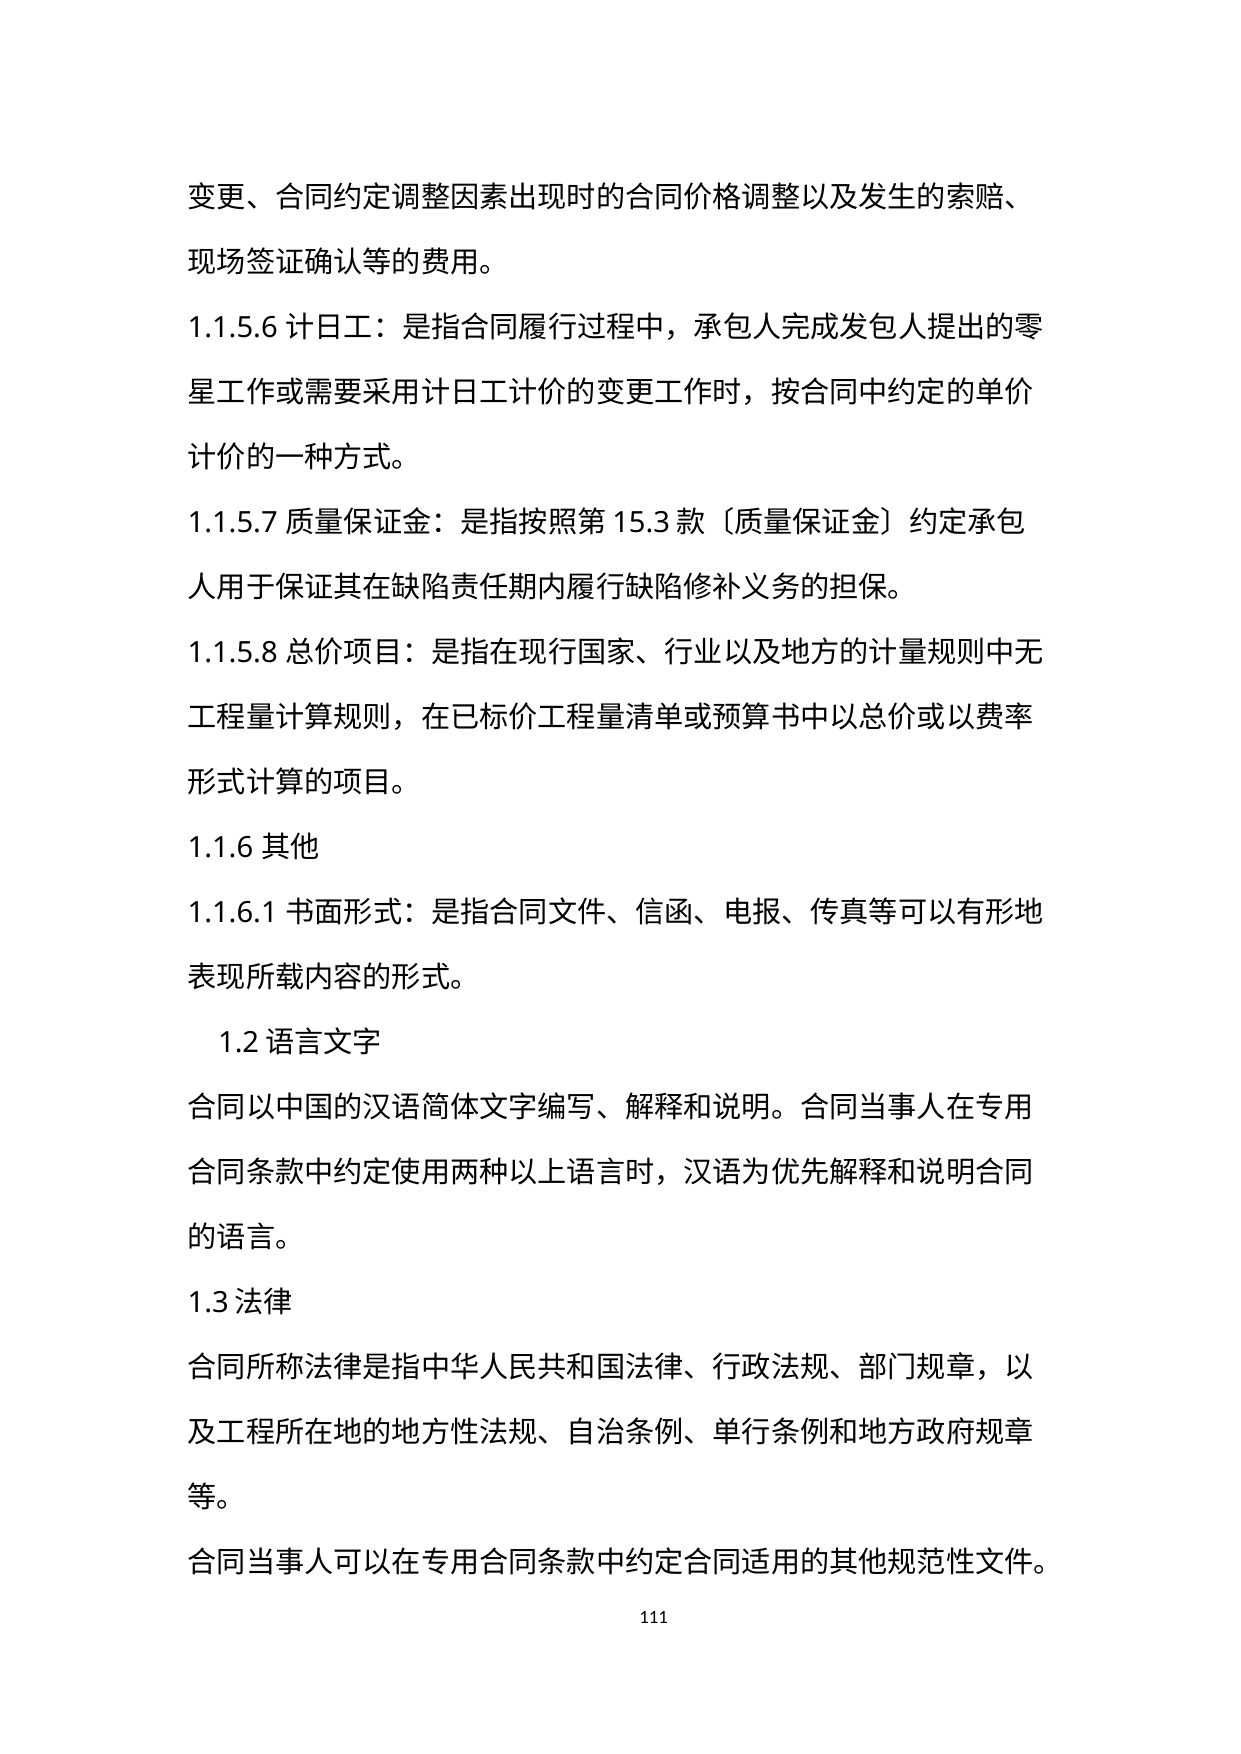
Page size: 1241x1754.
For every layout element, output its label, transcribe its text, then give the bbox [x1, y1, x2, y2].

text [187, 162, 1053, 292]
text 合同当事人可以在专用合同条款中约定合同适用的其他规范性文件。 [187, 1527, 1053, 1592]
text 合同所称法律是指中华人民共和国法律、行政法规、部门规章，以及工程所在地的地方性法规、自治条例、单行条例和地方政府规章等。 [187, 1332, 1053, 1527]
text 合同以中国的汉语简体文字编写、解释和说明。合同当事人在专用合同条款中约定使用两种以上语言时，汉语为优先解释和说明合同的语言。 [187, 1072, 1053, 1267]
text 1.1.5.7 质量保证金：是指按照第15.3款〔质量保证金〕约定承包人用于保证其在缺陷责任期内履行缺陷修补义务的担保。 [187, 487, 1053, 617]
text 1.1.5.6 计日工：是指合同履行过程中，承包人完成发包人提出的零星工作或需要采用计日工计价的变更工作时，按合同中约定的单价计价的一种方式。 [187, 292, 1053, 487]
text 1.1.6.1 书面形式：是指合同文件、信函、电报、传真等可以有形地表现所载内容的形式。 [187, 877, 1053, 1007]
text 1.1.5.8 总价项目：是指在现行国家、行业以及地方的计量规则中无工程量计算规则，在已标价工程量清单或预算书中以总价或以费率形式计算的项目。 [187, 617, 1053, 812]
text 1.3法律 [187, 1267, 1053, 1332]
text 1.2语言文字 [187, 1007, 1053, 1072]
text 1.1.6 其他 [187, 812, 1053, 877]
